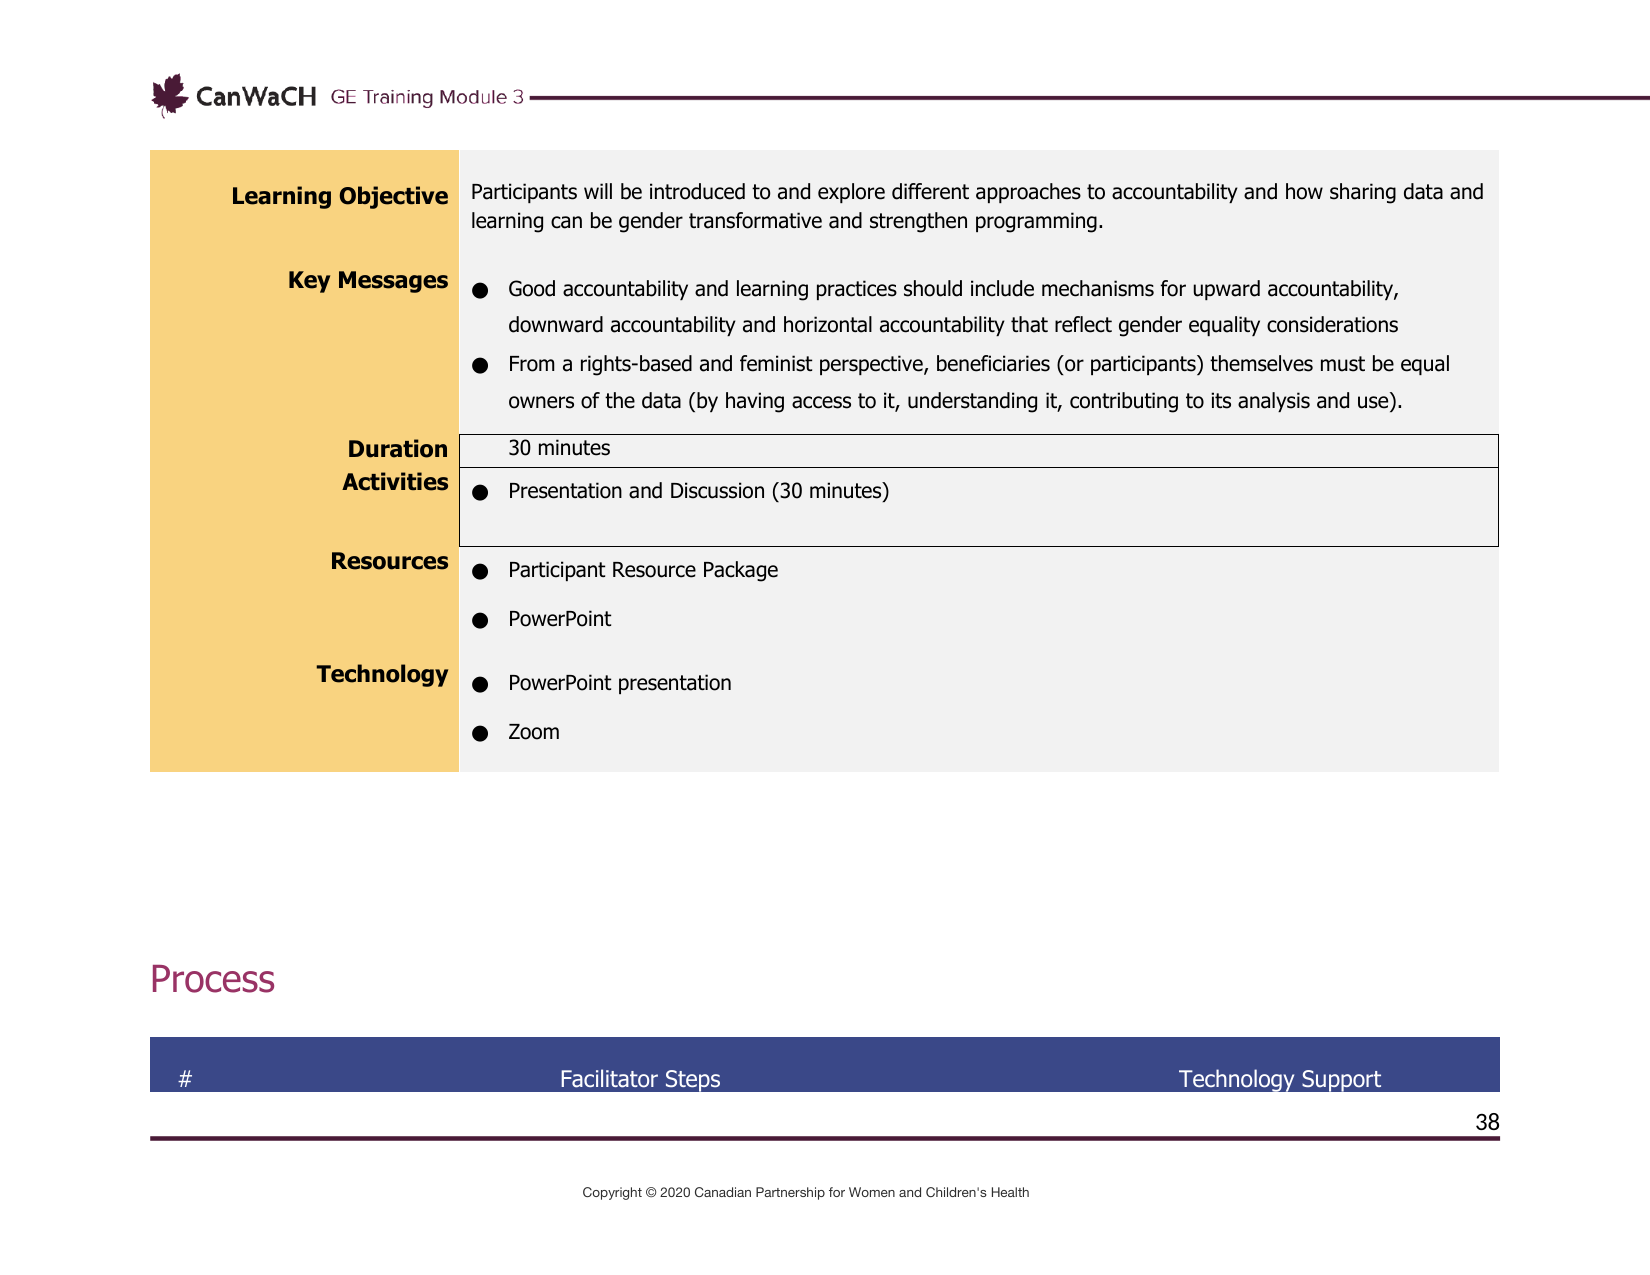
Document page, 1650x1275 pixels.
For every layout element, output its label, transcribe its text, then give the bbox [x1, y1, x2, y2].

table_header Facilitator Steps [220, 1037, 1060, 1092]
table_cell Resources [150, 546, 459, 659]
table_cell Participant Resource Package PowerPoint [460, 547, 1499, 659]
table_header Learning Objective [150, 150, 459, 266]
table_header # [150, 1037, 220, 1092]
table_cell PowerPoint presentation Zoom [460, 659, 1499, 772]
table_cell Presentation and Discussion (30 minutes) [460, 468, 1498, 546]
table_cell Activities [150, 467, 459, 546]
table_cell Key Messages [150, 266, 459, 434]
table_header Participants will be introduced to and explore different approaches to accountability and how sharing data and learning can be gender transformative and strengthen programming. [460, 150, 1499, 266]
subtitle Process [150, 954, 1500, 1000]
table_cell Good accountability and learning practices should include mechanisms for upward accountability, downward accountability and horizontal accountability that reflect gender equality considerations From a rights-based and feminist perspective, beneficiaries (or participants) themselves must be equal owners of the data (by having access to it, understanding it, contributing to its analysis and use). [460, 266, 1499, 434]
table_cell Technology [150, 659, 459, 772]
table_cell 30 minutes [460, 435, 1498, 467]
picture [150, 73, 1650, 119]
picture [150, 1136, 1500, 1141]
table_cell Duration [150, 434, 459, 467]
table_header Technology Support [1060, 1037, 1500, 1092]
